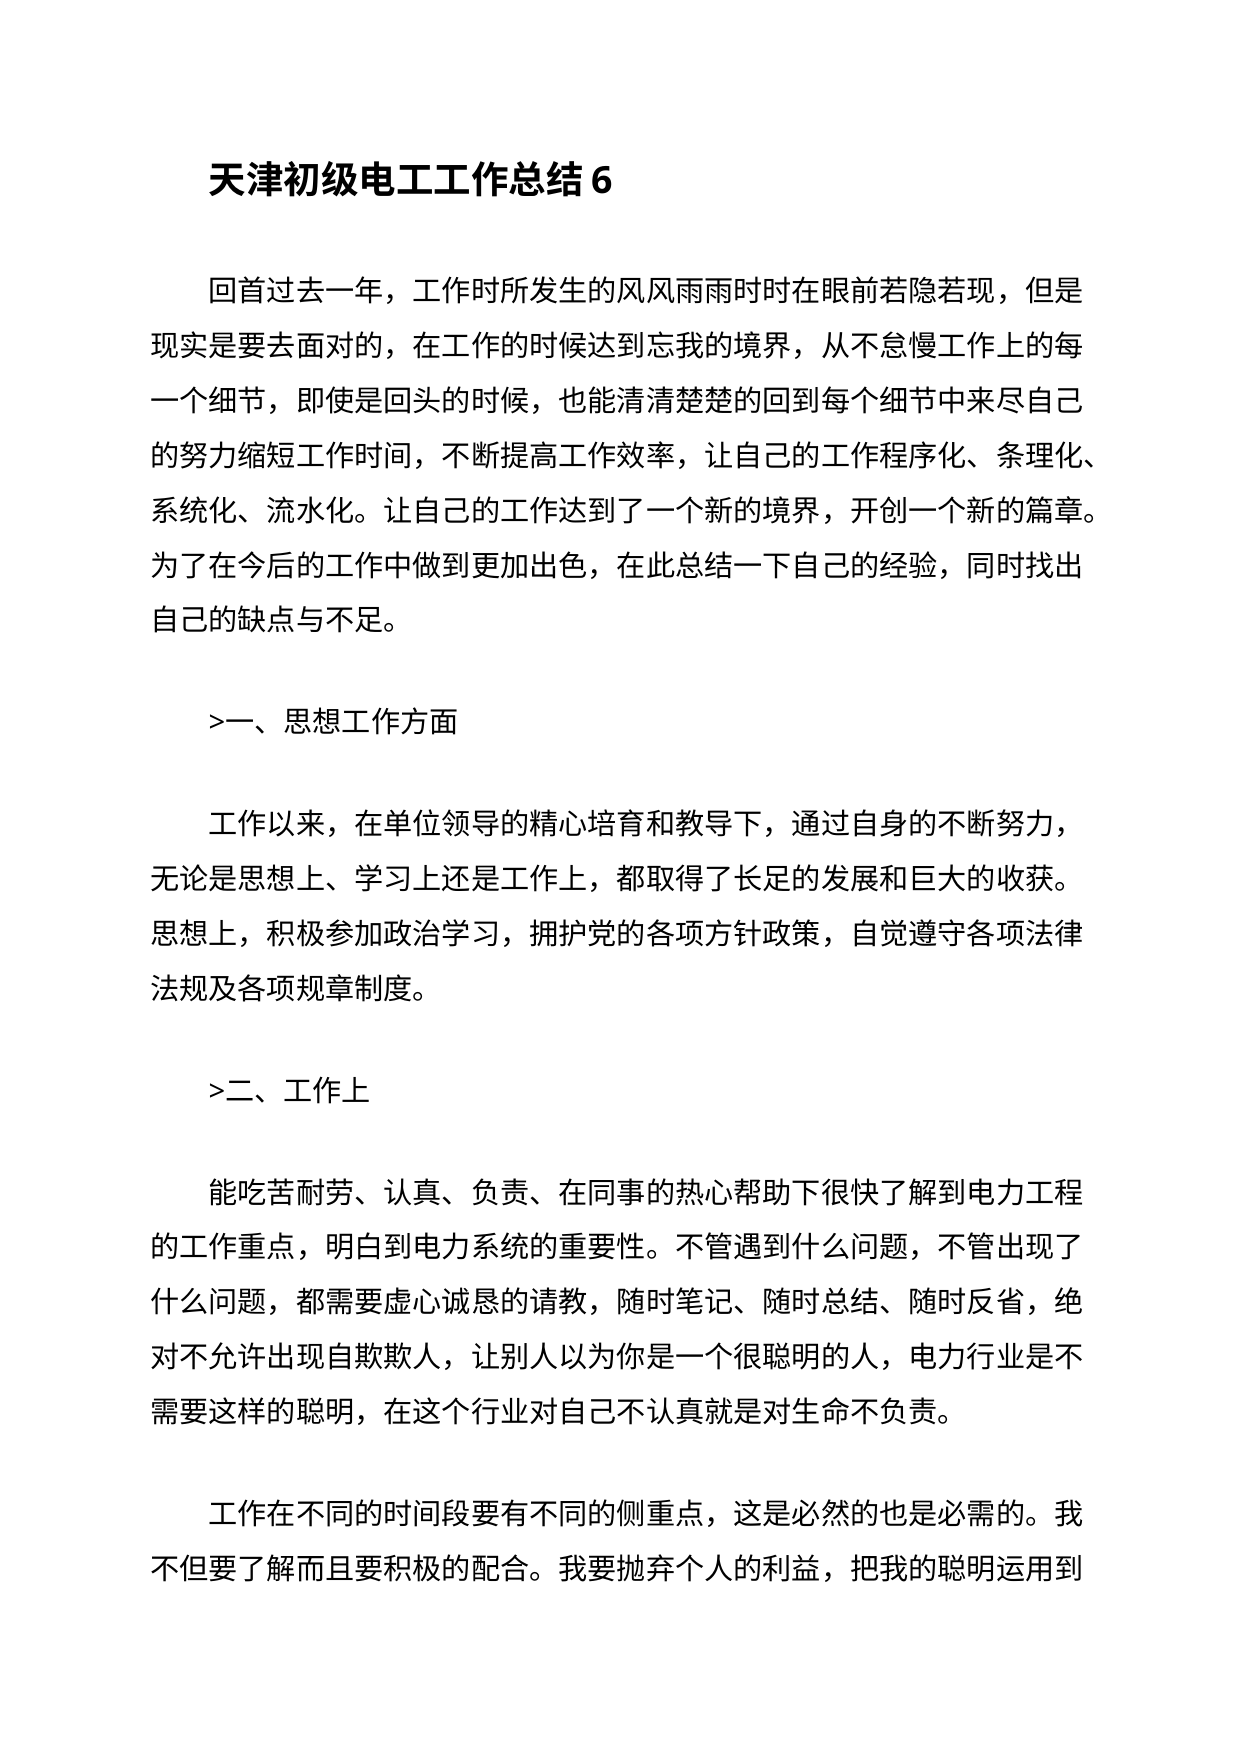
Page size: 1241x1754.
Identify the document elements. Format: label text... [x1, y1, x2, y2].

text 回首过去一年，工作时所发生的风风雨雨时时在眼前若隐若现，但是现实是要去面对的，在工作的时候达到忘我的境界，从不怠慢工作上的每一个细节，即使是回头的时候，也能清清楚楚的回到每个细节中来尽自己的努力缩短工作时间，不断提高工作效率，让自己的工作程序化、条理化、系统化、流水化。让自己的工作达到了一个新的境界，开创一个新的篇章。为了在今后的工作中做到更加出色，在此总结一下自己的经验，同时找出自己的缺点与不足。 [150, 268, 1090, 639]
text >二、工作上 [150, 1067, 1090, 1109]
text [150, 1491, 1090, 1588]
text 天津初级电工工作总结6 [150, 150, 1090, 204]
text 能吃苦耐劳、认真、负责、在同事的热心帮助下很快了解到电力工程的工作重点，明白到电力系统的重要性。不管遇到什么问题，不管出现了什么问题，都需要虚心诚恳的请教，随时笔记、随时总结、随时反省，绝对不允许出现自欺欺人，让别人以为你是一个很聪明的人，电力行业是不需要这样的聪明，在这个行业对自己不认真就是对生命不负责。 [150, 1169, 1090, 1431]
text 工作以来，在单位领导的精心培育和教导下，通过自身的不断努力，无论是思想上、学习上还是工作上，都取得了长足的发展和巨大的收获。思想上，积极参加政治学习，拥护党的各项方针政策，自觉遵守各项法律法规及各项规章制度。 [150, 801, 1090, 1008]
text >一、思想工作方面 [150, 699, 1090, 741]
